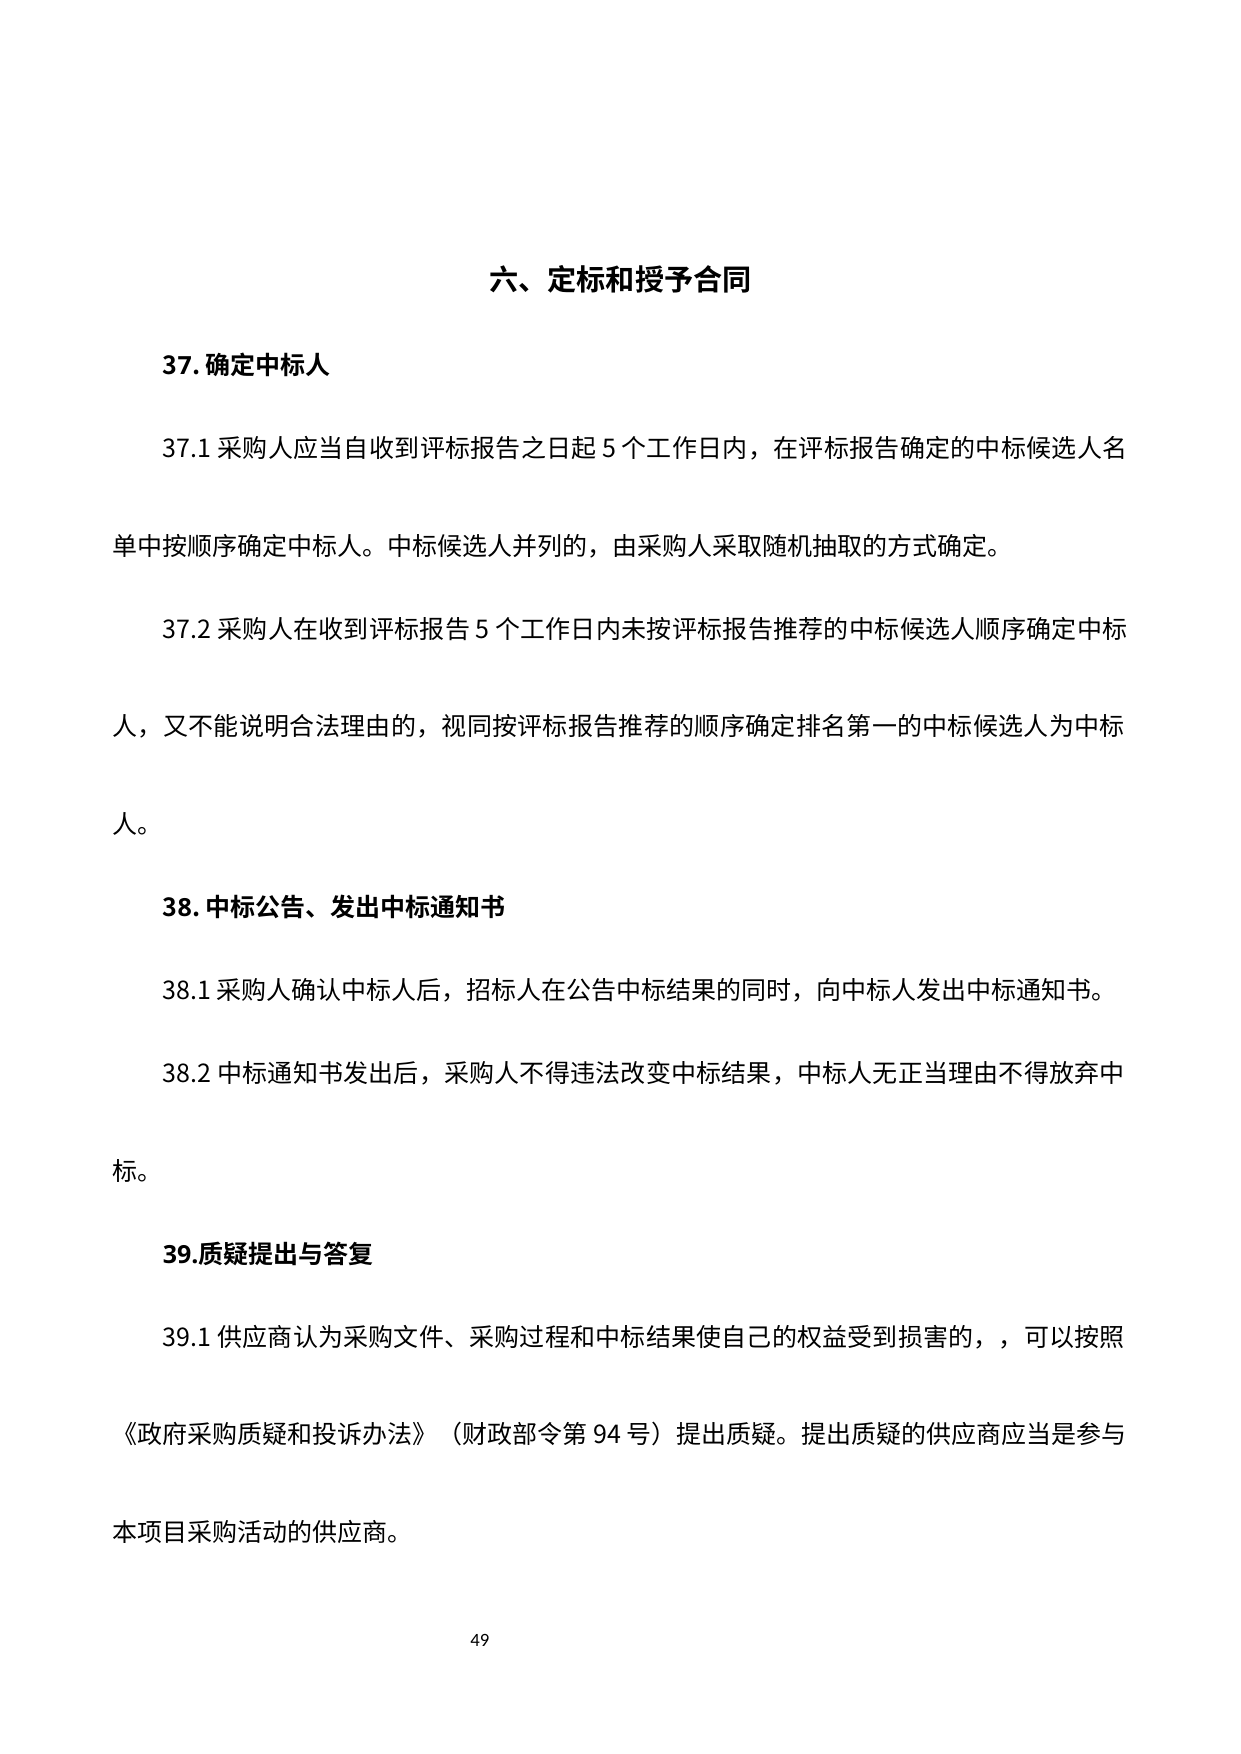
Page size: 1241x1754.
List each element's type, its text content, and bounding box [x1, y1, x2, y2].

text 39.质疑提出与答复 [112, 1220, 1128, 1285]
text 六、定标和授予合同 [112, 245, 1128, 310]
text 37.1 采购人应当自收到评标报告之日起5个工作日内，在评标报告确定的中标候选人名单中按顺序确定中标人。中标候选人并列的，由采购人采取随机抽取的方式确定。 [112, 414, 1128, 577]
text 38.2 中标通知书发出后，采购人不得违法改变中标结果，中标人无正当理由不得放弃中标。 [112, 1039, 1128, 1202]
text 39.1 供应商认为采购文件、采购过程和中标结果使自己的权益受到损害的，，可以按照《政府采购质疑和投诉办法》（财政部令第94号）提出质疑。提出质疑的供应商应当是参与本项目采购活动的供应商。 [112, 1303, 1128, 1563]
text 38.1 采购人确认中标人后，招标人在公告中标结果的同时，向中标人发出中标通知书。 [112, 956, 1128, 1021]
text 37. 确定中标人 [112, 331, 1128, 396]
text 37.2 采购人在收到评标报告5个工作日内未按评标报告推荐的中标候选人顺序确定中标人，又不能说明合法理由的，视同按评标报告推荐的顺序确定排名第一的中标候选人为中标人。 [112, 595, 1128, 855]
text 38. 中标公告、发出中标通知书 [112, 873, 1128, 938]
